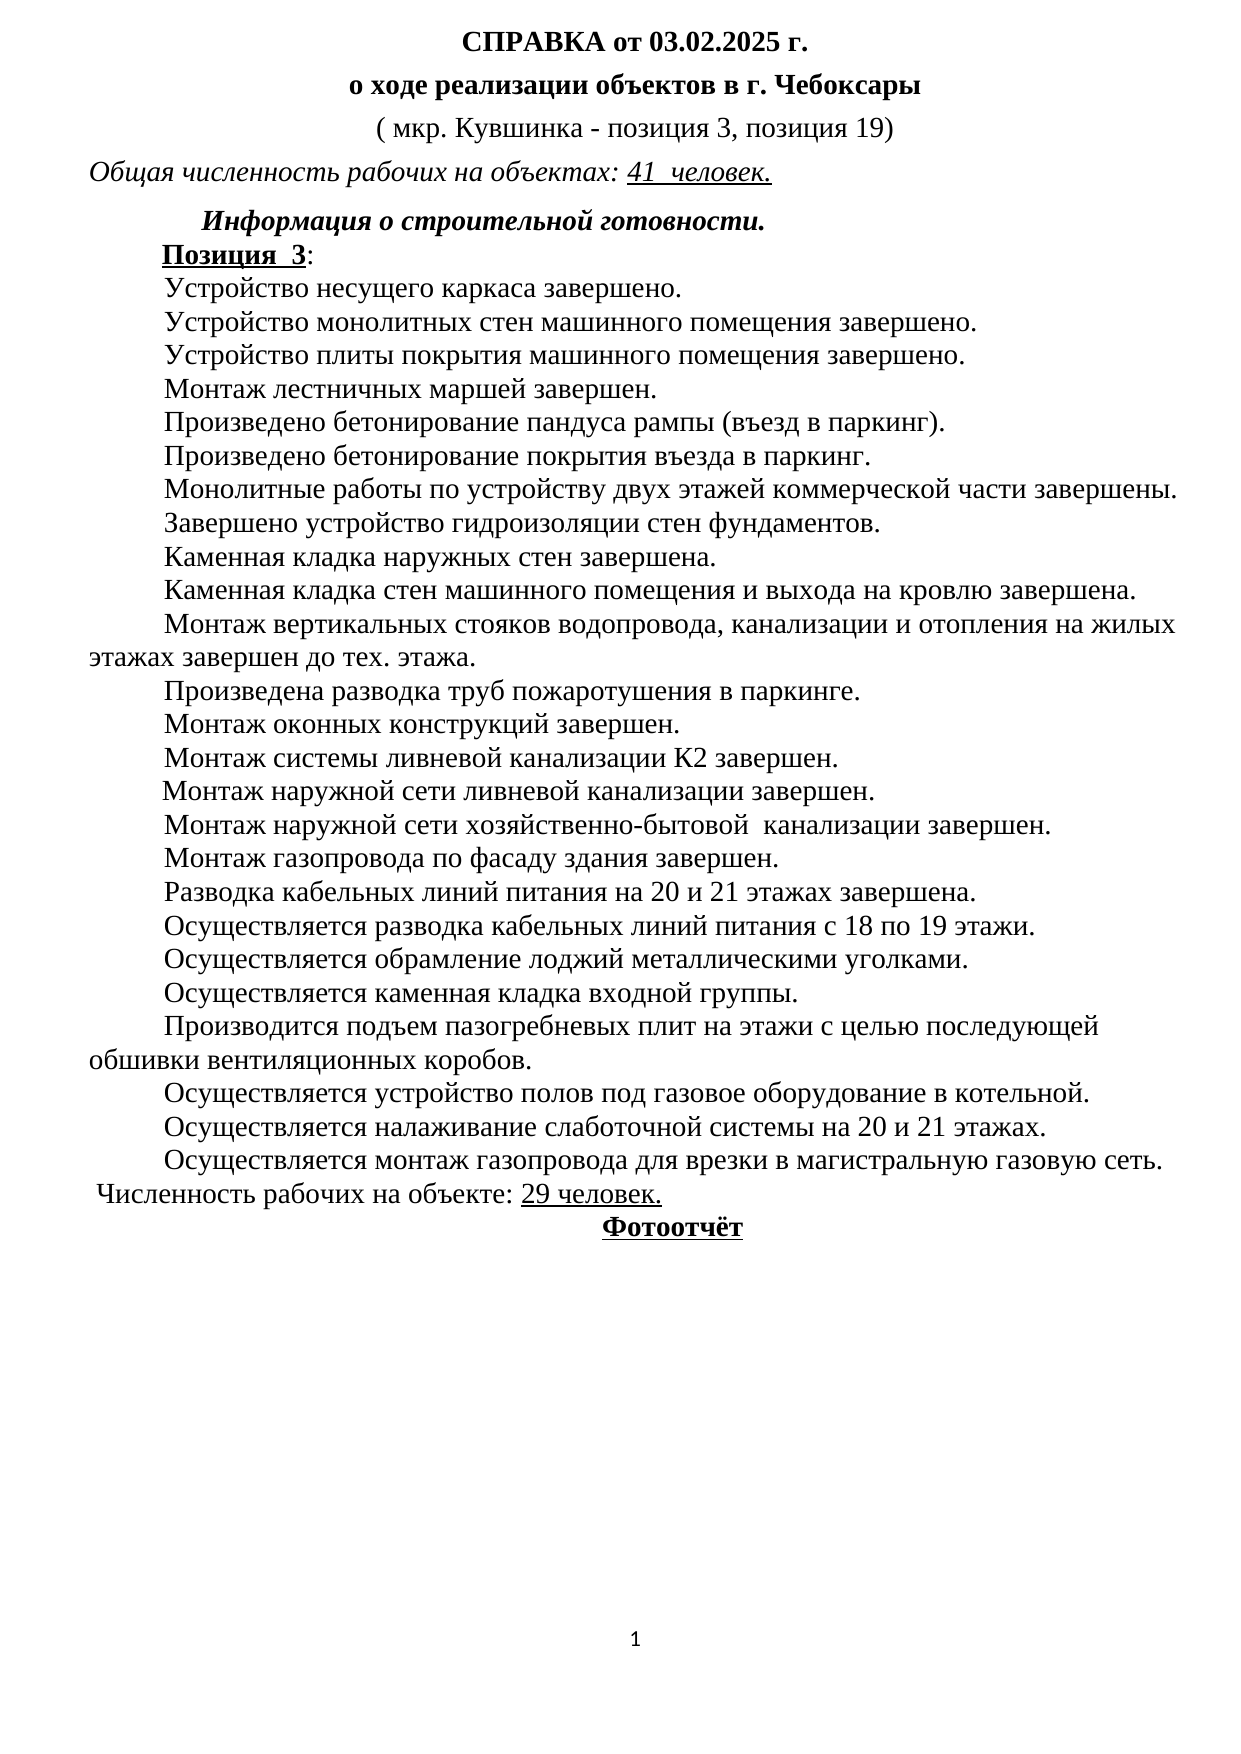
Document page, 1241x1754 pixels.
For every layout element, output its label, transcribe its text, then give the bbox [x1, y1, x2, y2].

text Монтаж системы ливневой канализации К2 завершен. [89, 740, 1181, 773]
text Осуществляется обрамление лоджий металлическими уголками. [89, 941, 1181, 975]
text Осуществляется налаживание слаботочной системы на 20 и 21 этажах. [89, 1109, 1181, 1142]
text Монтаж наружной сети хозяйственно-бытовой канализации завершен. [89, 807, 1181, 841]
text Монтаж вертикальных стояков водопровода, канализации и отопления на жилых этажах завершен до тех. этажа. [89, 606, 1181, 673]
text Устройство несущего каркаса завершено. [89, 270, 1181, 304]
text Устройство монолитных стен машинного помещения завершено. [89, 304, 1181, 337]
text Численность рабочих на объекте: 29 человек. [89, 1176, 1181, 1209]
text Произведено бетонирование пандуса рампы (въезд в паркинг). [89, 404, 1181, 438]
text Общая численность рабочих на объектах: 41 человек. [89, 160, 1181, 187]
text Разводка кабельных линий питания на 20 и 21 этажах завершена. [89, 874, 1181, 908]
text Позиция 3: [89, 237, 1181, 270]
text Монтаж лестничных маршей завершен. [89, 371, 1181, 404]
text Устройство плиты покрытия машинного помещения завершено. [89, 337, 1181, 371]
text Осуществляется каменная кладка входной группы. [89, 975, 1181, 1008]
text Каменная кладка наружных стен завершена. [89, 539, 1181, 572]
text Монолитные работы по устройству двух этажей коммерческой части завершены. [89, 472, 1181, 505]
text о ходе реализации объектов в г. Чебоксары [89, 73, 1181, 100]
text Монтаж наружной сети ливневой канализации завершен. [89, 773, 1181, 807]
text СПРАВКА от 03.02.2025 г. [89, 29, 1181, 56]
text ( мкр. Кувшинка - позиция 3, позиция 19) [89, 116, 1181, 143]
text Осуществляется устройство полов под газовое оборудование в котельной. [89, 1075, 1181, 1109]
text Произведено бетонирование покрытия въезда в паркинг. [89, 438, 1181, 472]
text Фотоотчёт [89, 1209, 1181, 1243]
text Монтаж газопровода по фасаду здания завершен. [89, 841, 1181, 874]
text Осуществляется разводка кабельных линий питания с 18 по 19 этажи. [89, 908, 1181, 941]
text Завершено устройство гидроизоляции стен фундаментов. [89, 505, 1181, 539]
text Произведена разводка труб пожаротушения в паркинге. [89, 673, 1181, 706]
text Информация о строительной готовности. [201, 203, 1181, 237]
text Производится подъем пазогребневых плит на этажи с целью последующей обшивки вентиляционных коробов. [89, 1008, 1181, 1075]
text Каменная кладка стен машинного помещения и выхода на кровлю завершена. [89, 572, 1181, 606]
text Осуществляется монтаж газопровода для врезки в магистральную газовую сеть. [89, 1142, 1181, 1176]
text Монтаж оконных конструкций завершен. [89, 706, 1181, 740]
